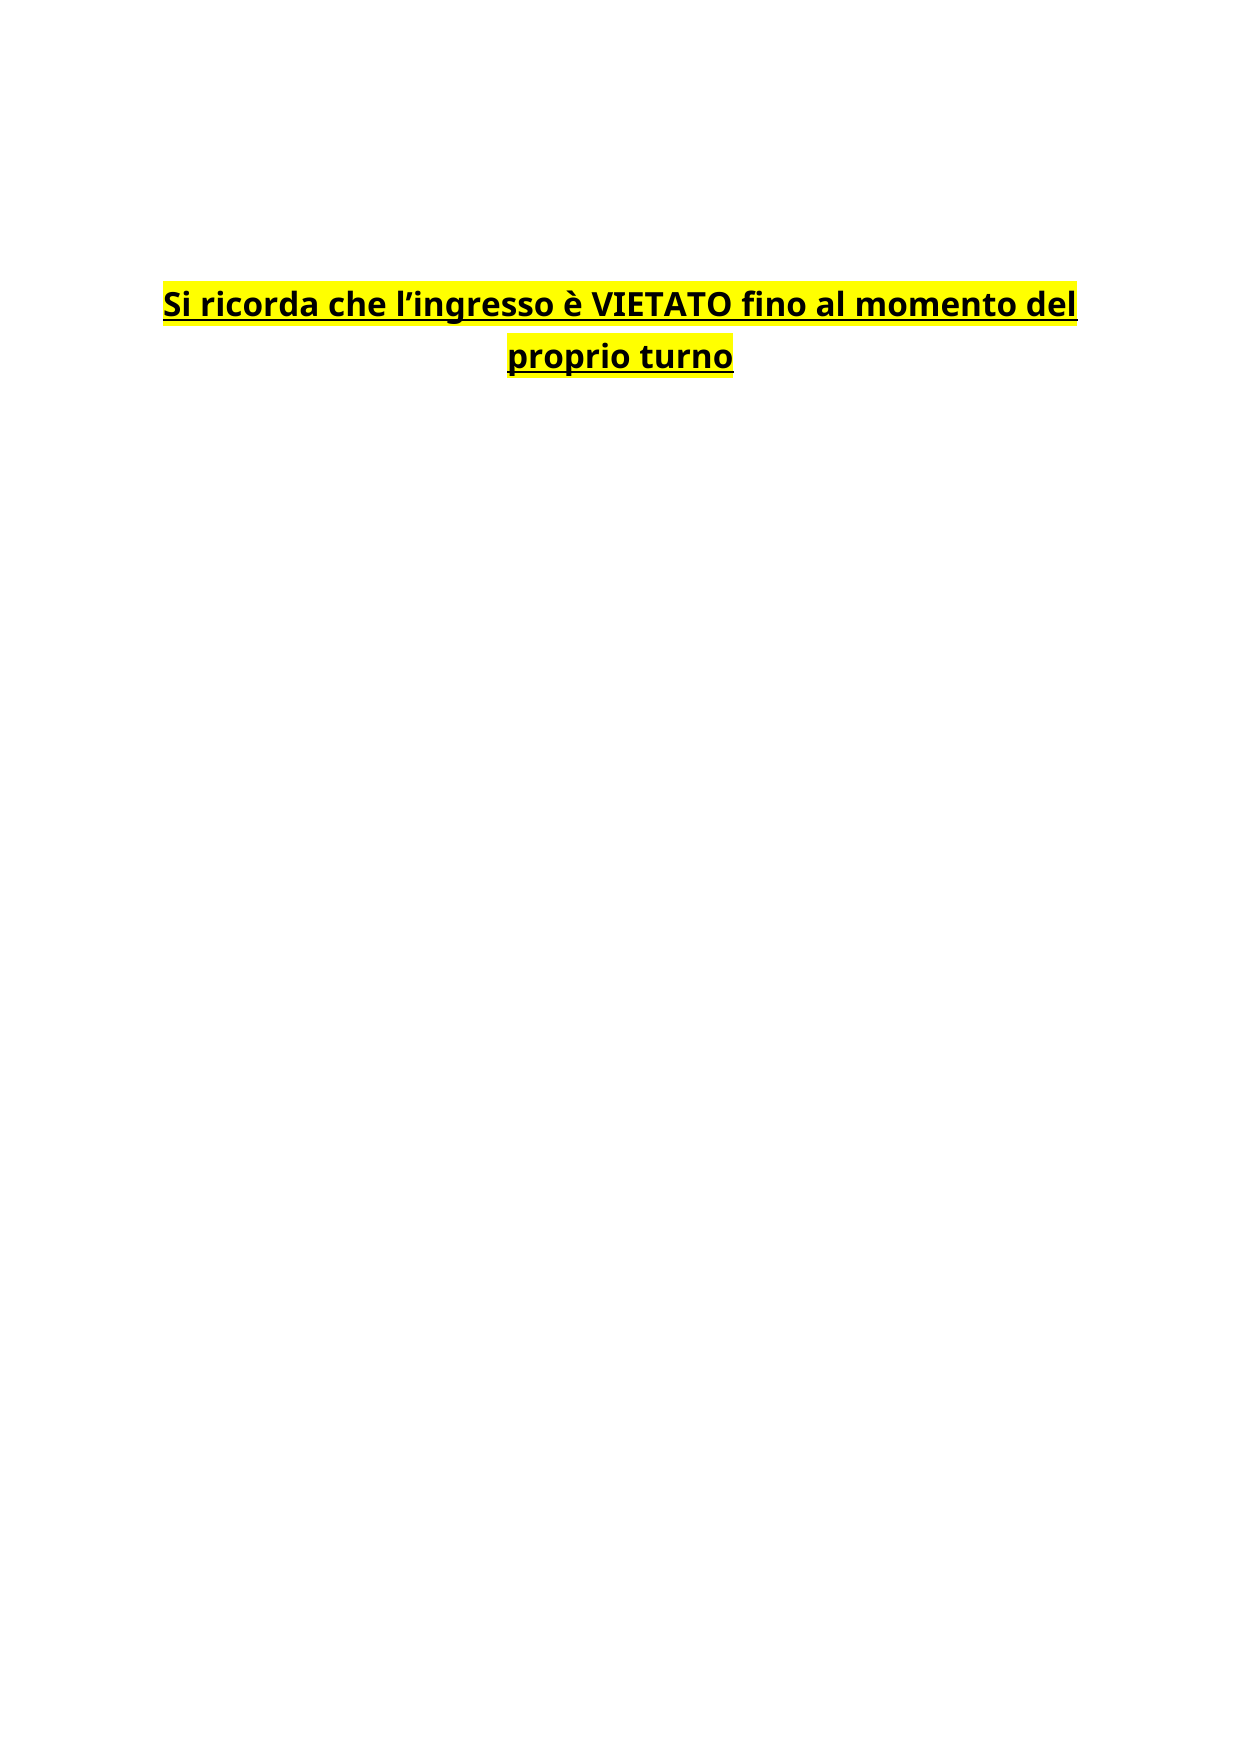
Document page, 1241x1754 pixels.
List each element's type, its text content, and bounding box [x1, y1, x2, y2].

text Si ricorda che l’ingresso è VIETATO fino al momento del proprio turno [118, 281, 1122, 378]
